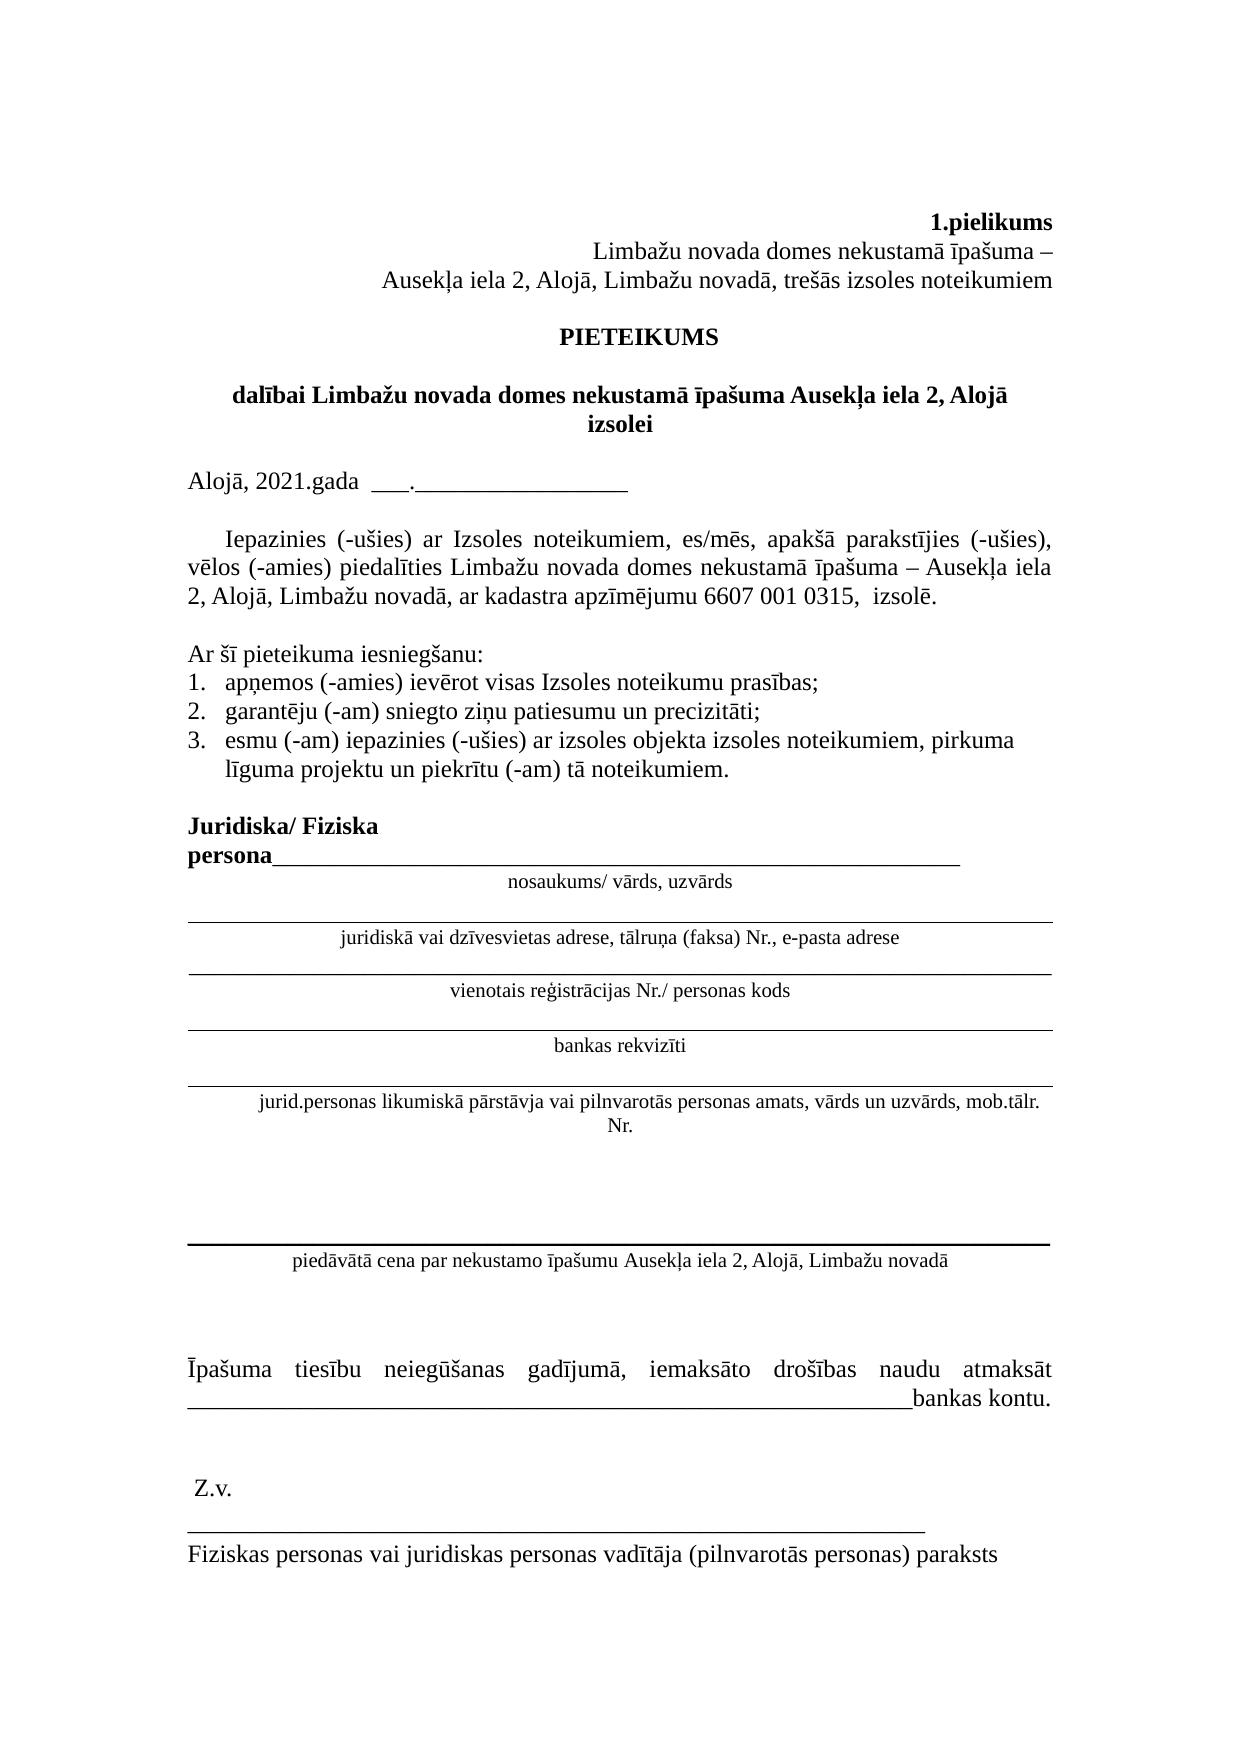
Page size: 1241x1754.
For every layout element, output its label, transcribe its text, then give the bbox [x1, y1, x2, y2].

text vienotais reģistrācijas Nr./ personas kods [187, 977, 1053, 1002]
text Īpašuma tiesību neiegūšanas gadījumā, iemaksāto drošības naudu atmaksāt __________________________________________________________bankas kontu. [187, 1354, 1053, 1411]
text jurid.personas likumiskā pārstāvja vai pilnvarotās personas amats, vārds un uzvārds, mob.tālr. Nr. [187, 1087, 1053, 1137]
text Juridiska/ Fiziska persona_______________________________________________________ [187, 811, 1053, 869]
text dalībai Limbažu novada domes nekustamā īpašuma Ausekļa iela 2, Alojā [187, 380, 1053, 409]
text Z.v. ___________________________________________________________ [187, 1473, 1053, 1535]
text Ar šī pieteikuma iesniegšanu: [187, 639, 1053, 667]
text Fiziskas personas vai juridiskas personas vadītāja (pilnvarotās personas) paraksts [187, 1539, 1053, 1568]
list apņemos (-amies) ievērot visas Izsoles noteikumu prasības; [187, 667, 1053, 696]
text 1.pielikums [187, 207, 1053, 236]
text juridiskā vai dzīvesvietas adrese, tālruņa (faksa) Nr., e-pasta adrese [187, 923, 1053, 949]
text pieteikums [225, 322, 1053, 351]
text izsolei [187, 409, 1053, 437]
text Alojā, 2021.gada ___._________________ [187, 466, 1053, 495]
text _____________________________________________________________________ [187, 949, 1053, 977]
list esmu (-am) iepazinies (-ušies) ar izsoles objekta izsoles noteikumiem, pirkuma līguma projektu un piekrītu (-am) tā noteikumiem. [187, 725, 1053, 782]
list garantēju (-am) sniegto ziņu patiesumu un precizitāti; [187, 696, 1053, 725]
text Limbažu novada domes nekustamā īpašuma – [187, 236, 1053, 265]
text nosaukums/ vārds, uzvārds [187, 869, 1053, 893]
text Ausekļa iela 2, Alojā, Limbažu novadā, trešās izsoles noteikumiem [187, 265, 1053, 294]
text _____________________________________________________________________ [187, 1219, 1053, 1248]
text piedāvātā cena par nekustamo īpašumu Ausekļa iela 2, Alojā, Limbažu novadā [187, 1248, 1053, 1272]
text bankas rekvizīti [187, 1031, 1053, 1057]
text Iepazinies (-ušies) ar Izsoles noteikumiem, es/mēs, apakšā parakstījies (-ušies), vēlos (-amies) piedalīties Limbažu novada domes nekustamā īpašuma – Ausekļa iela 2, Alojā, Limbažu novadā, ar kadastra apzīmējumu 6607 001 0315, izsolē. [187, 524, 1053, 610]
